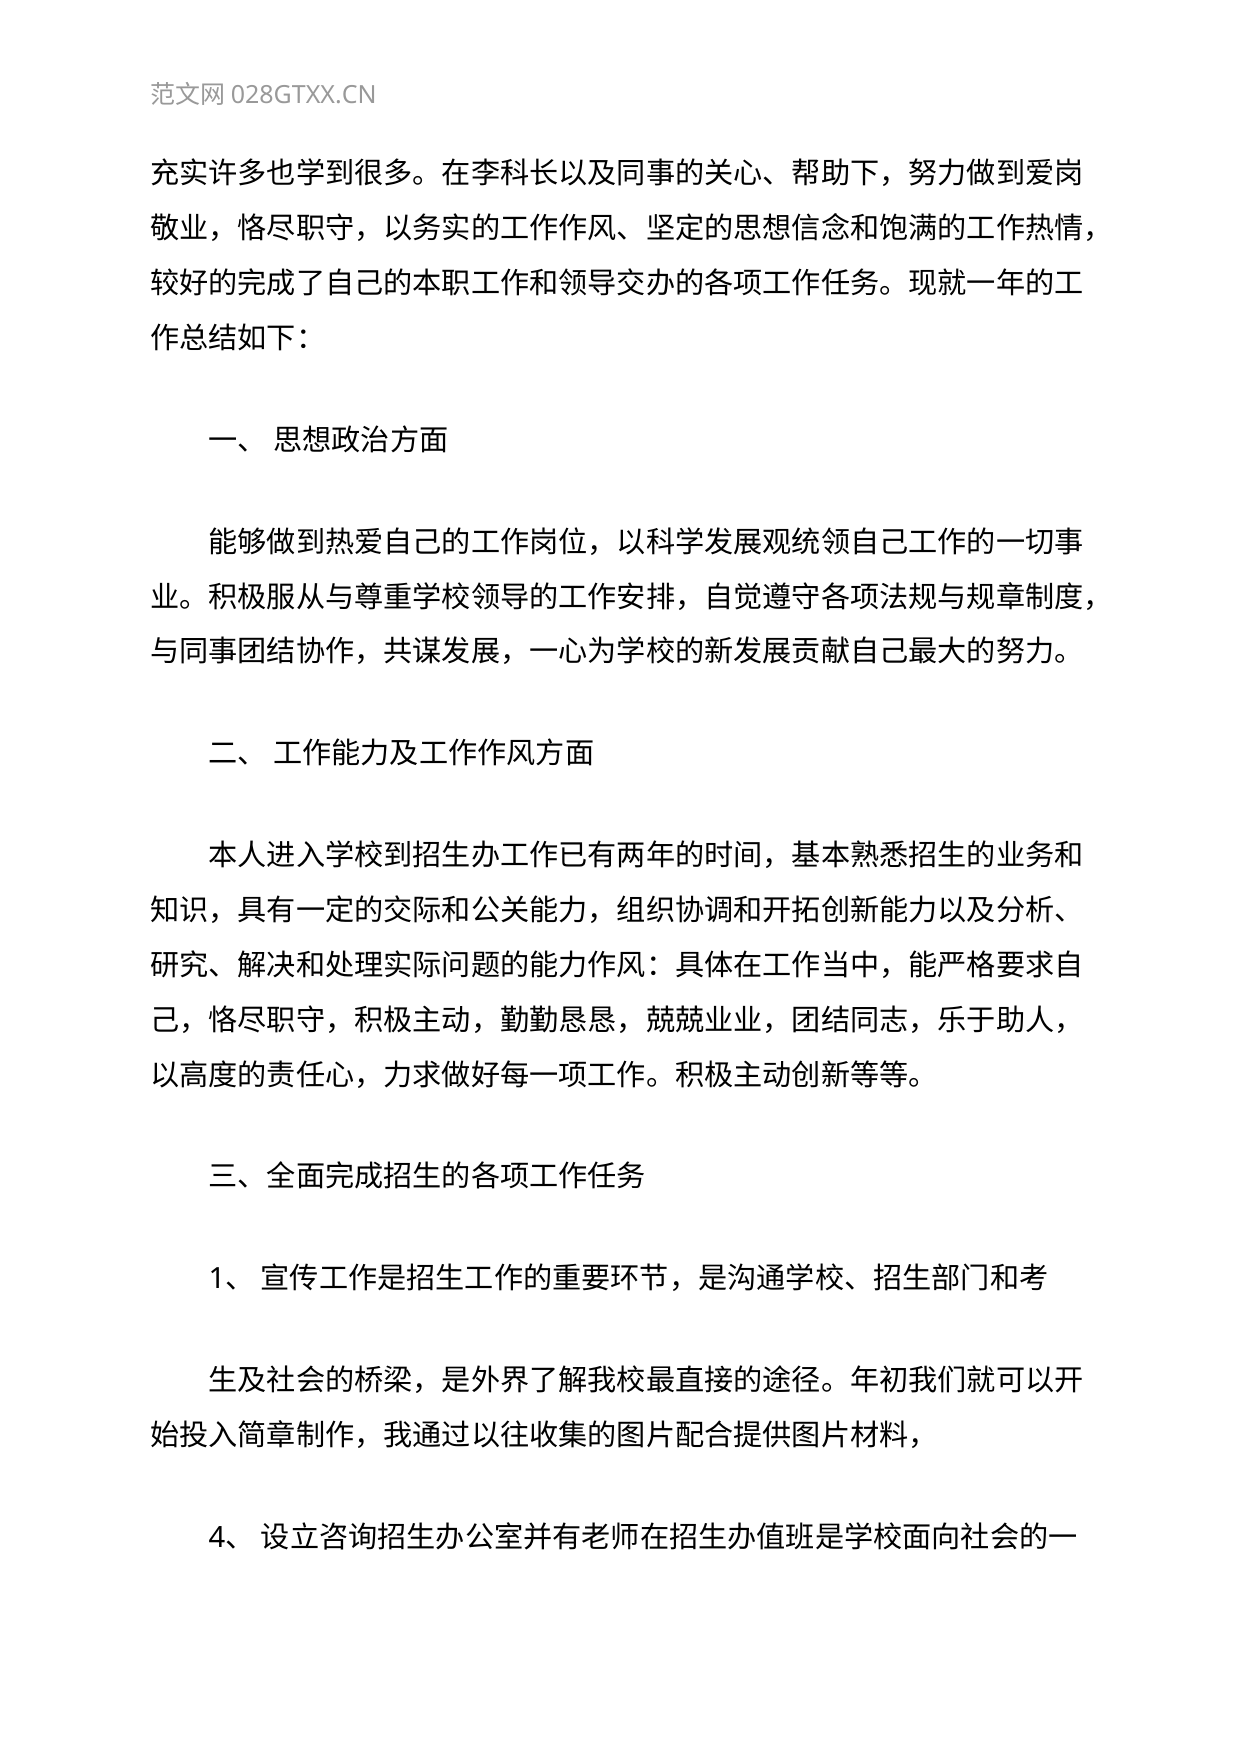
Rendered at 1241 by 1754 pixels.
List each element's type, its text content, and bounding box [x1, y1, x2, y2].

text 1、 宣传工作是招生工作的重要环节，是沟通学校、招生部门和考 [150, 1255, 1090, 1297]
text 三、全面完成招生的各项工作任务 [150, 1153, 1090, 1195]
text 生及社会的桥梁，是外界了解我校最直接的途径。年初我们就可以开始投入简章制作，我通过以往收集的图片配合提供图片材料， [150, 1357, 1090, 1454]
text 一、 思想政治方面 [150, 416, 1090, 459]
text 能够做到热爱自己的工作岗位，以科学发展观统领自己工作的一切事业。积极服从与尊重学校领导的工作安排，自觉遵守各项法规与规章制度，与同事团结协作，共谋发展，一心为学校的新发展贡献自己最大的努力。 [150, 518, 1090, 670]
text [150, 150, 1090, 357]
text 本人进入学校到招生办工作已有两年的时间，基本熟悉招生的业务和知识，具有一定的交际和公关能力，组织协调和开拓创新能力以及分析、研究、解决和处理实际问题的能力作风：具体在工作当中，能严格要求自己，恪尽职守，积极主动，勤勤恳恳，兢兢业业，团结同志，乐于助人，以高度的责任心，力求做好每一项工作。积极主动创新等等。 [150, 832, 1090, 1093]
text 二、 工作能力及工作作风方面 [150, 730, 1090, 772]
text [150, 1513, 1090, 1556]
